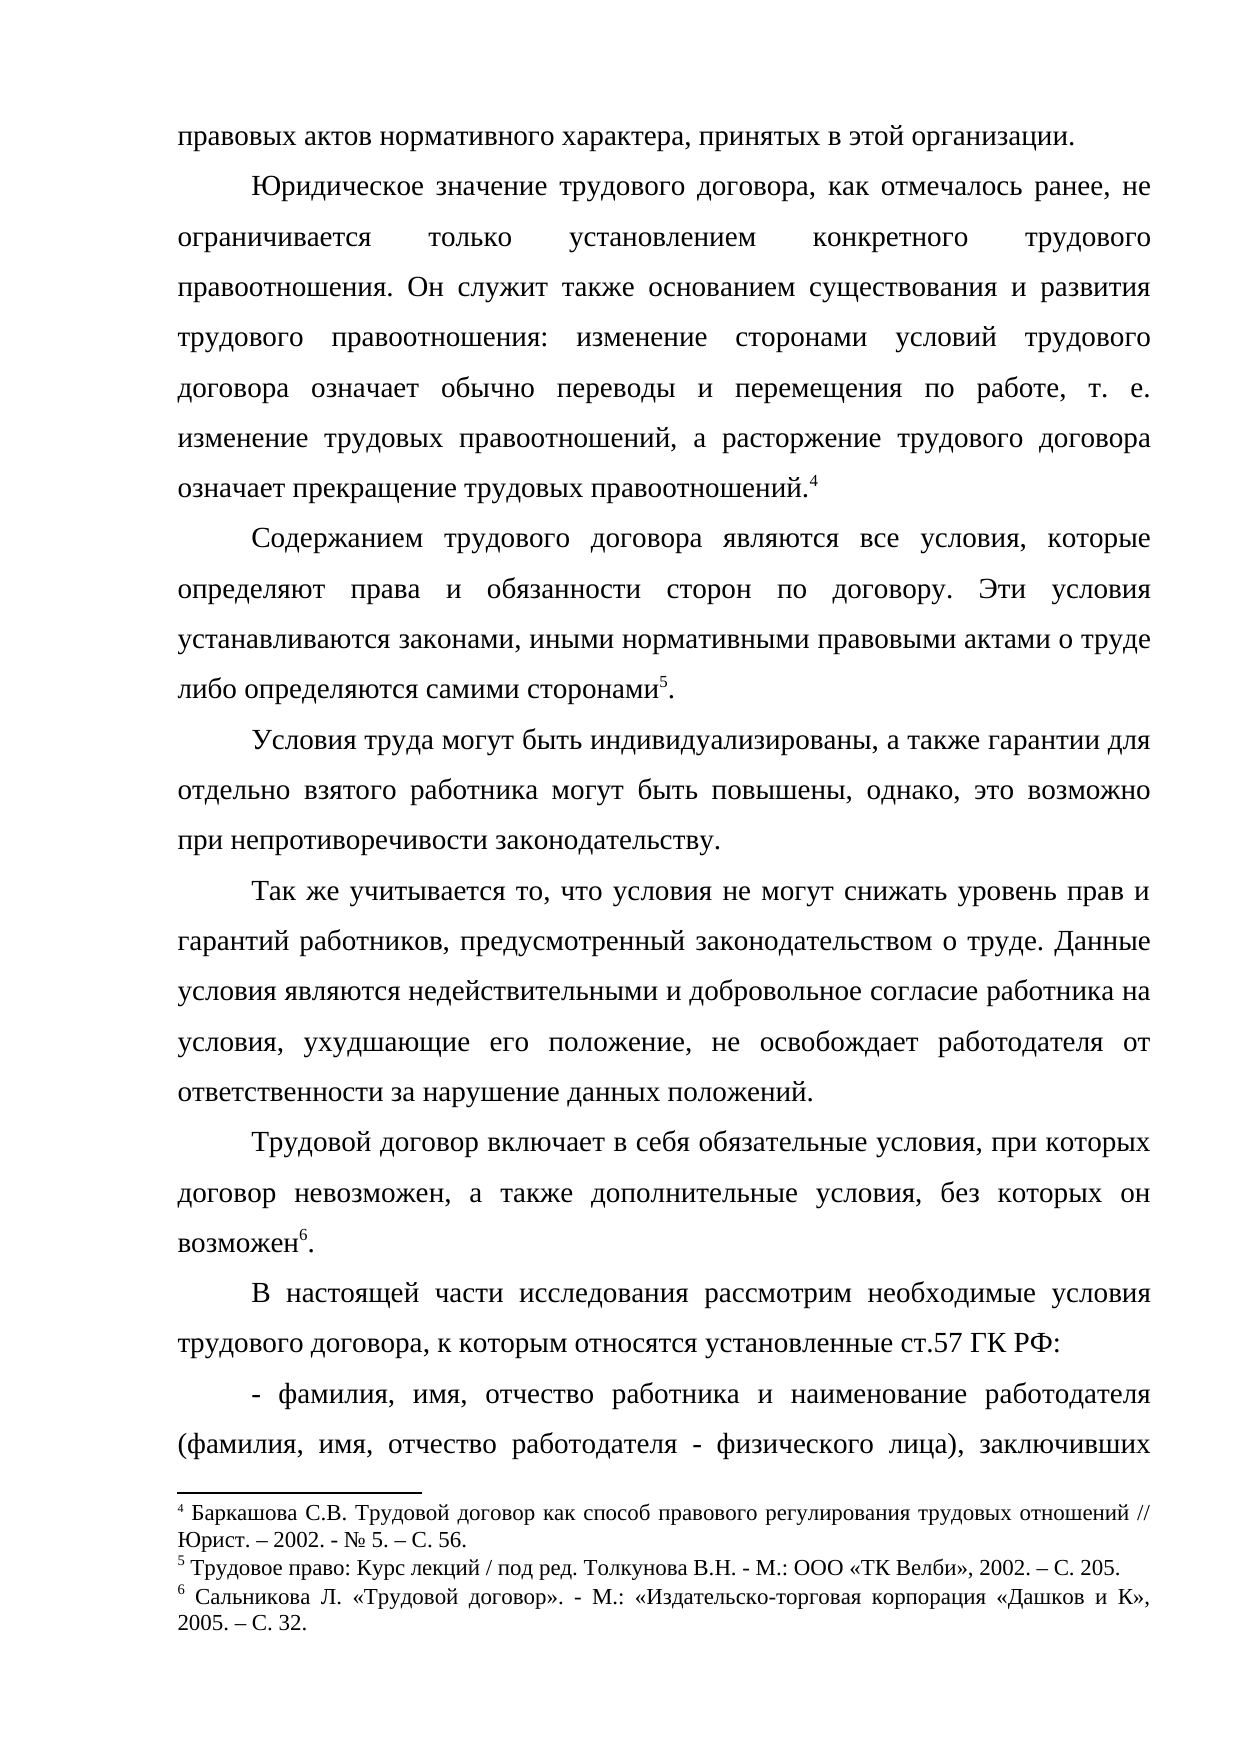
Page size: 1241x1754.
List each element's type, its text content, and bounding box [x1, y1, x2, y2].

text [177, 118, 1152, 152]
text Юридическое значение трудового договора, как отмечалось ранее, не ограничивается только установлением конкретного трудового правоотношения. Он служит также основанием существования и развития трудового правоотношения: изменение сторонами условий трудового договора означает обычно переводы и перемещения по работе, т. е. изменение трудовых правоотношений, а расторжение трудового договора означает прекращение трудовых правоотношений. [177, 168, 1152, 504]
text В настоящей части исследования рассмотрим необходимые условия трудового договора, к которым относятся установленные ст.57 ГК РФ: [177, 1275, 1152, 1359]
text Так же учитывается то, что условия не могут снижать уровень прав и гарантий работников, предусмотренный законодательством о труде. Данные условия являются недействительными и добровольное согласие работника на условия, ухудшающие его положение, не освобождает работодателя от ответственности за нарушение данных положений. [177, 873, 1152, 1108]
text Содержанием трудового договора являются все условия, которые определяют права и обязанности сторон по договору. Эти условия устанавливаются законами, иными нормативными правовыми актами о труде либо определяются самими сторонами. [177, 521, 1152, 705]
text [177, 1376, 1152, 1460]
text Условия труда могут быть индивидуализированы, а также гарантии для отдельно взятого работника могут быть повышены, однако, это возможно при непротиворечивости законодательству. [177, 722, 1152, 856]
text Трудовой договор включает в себя обязательные условия, при которых договор невозможен, а также дополнительные условия, без которых он возможен. [177, 1124, 1152, 1258]
